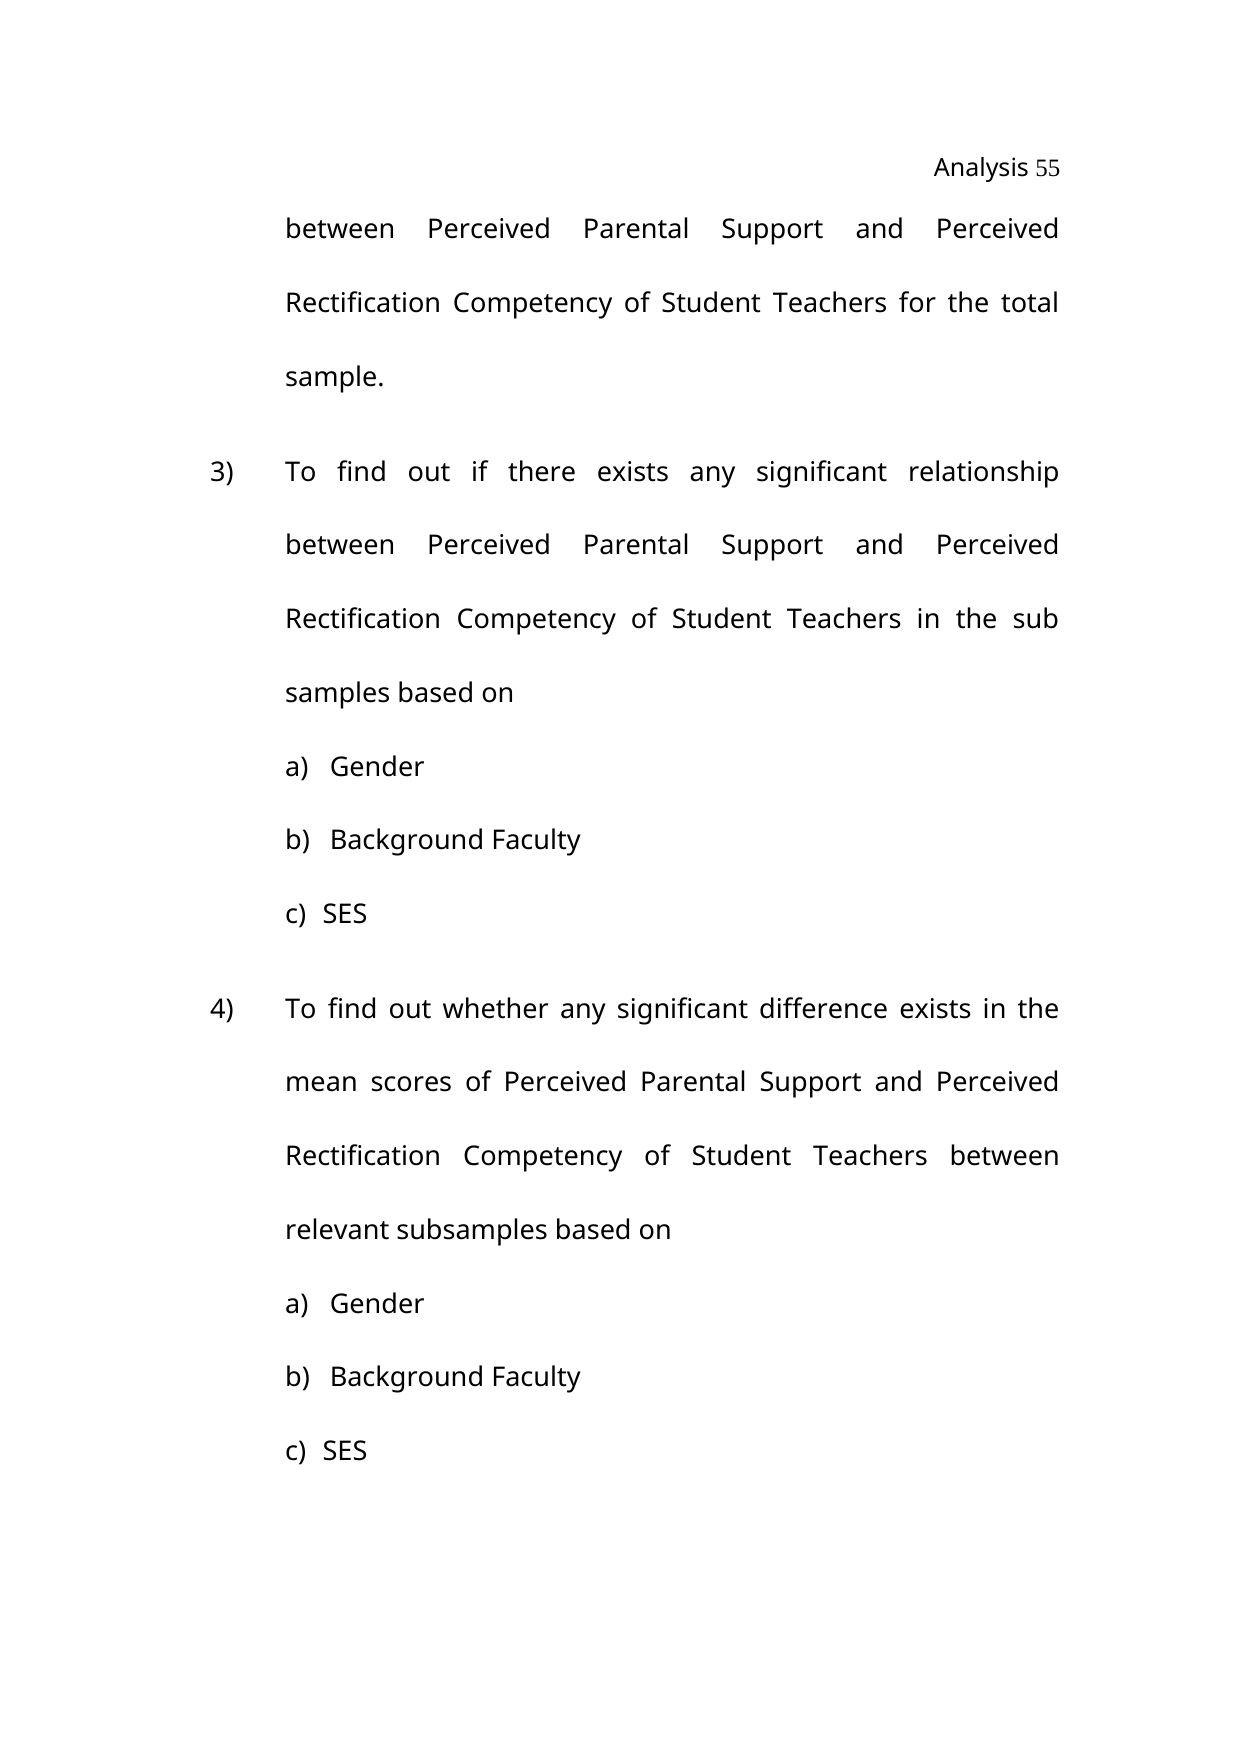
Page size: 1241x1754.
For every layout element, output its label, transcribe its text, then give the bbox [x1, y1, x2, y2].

text 4) To find out whether any significant difference exists in the mean scores of Perceived Parental Support and Perceived Rectification Competency of Student Teachers between relevant subsamples based on [210, 989, 1060, 1247]
list Gender [285, 1284, 1060, 1321]
text 3) To find out if there exists any significant relationship between Perceived Parental Support and Perceived Rectification Competency of Student Teachers in the sub samples based on [210, 452, 1060, 710]
list SES [285, 894, 1060, 931]
list SES [285, 1432, 1060, 1468]
list Background Faculty [285, 1358, 1060, 1395]
list Gender [285, 747, 1060, 784]
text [210, 210, 1060, 394]
list Background Faculty [285, 821, 1060, 858]
